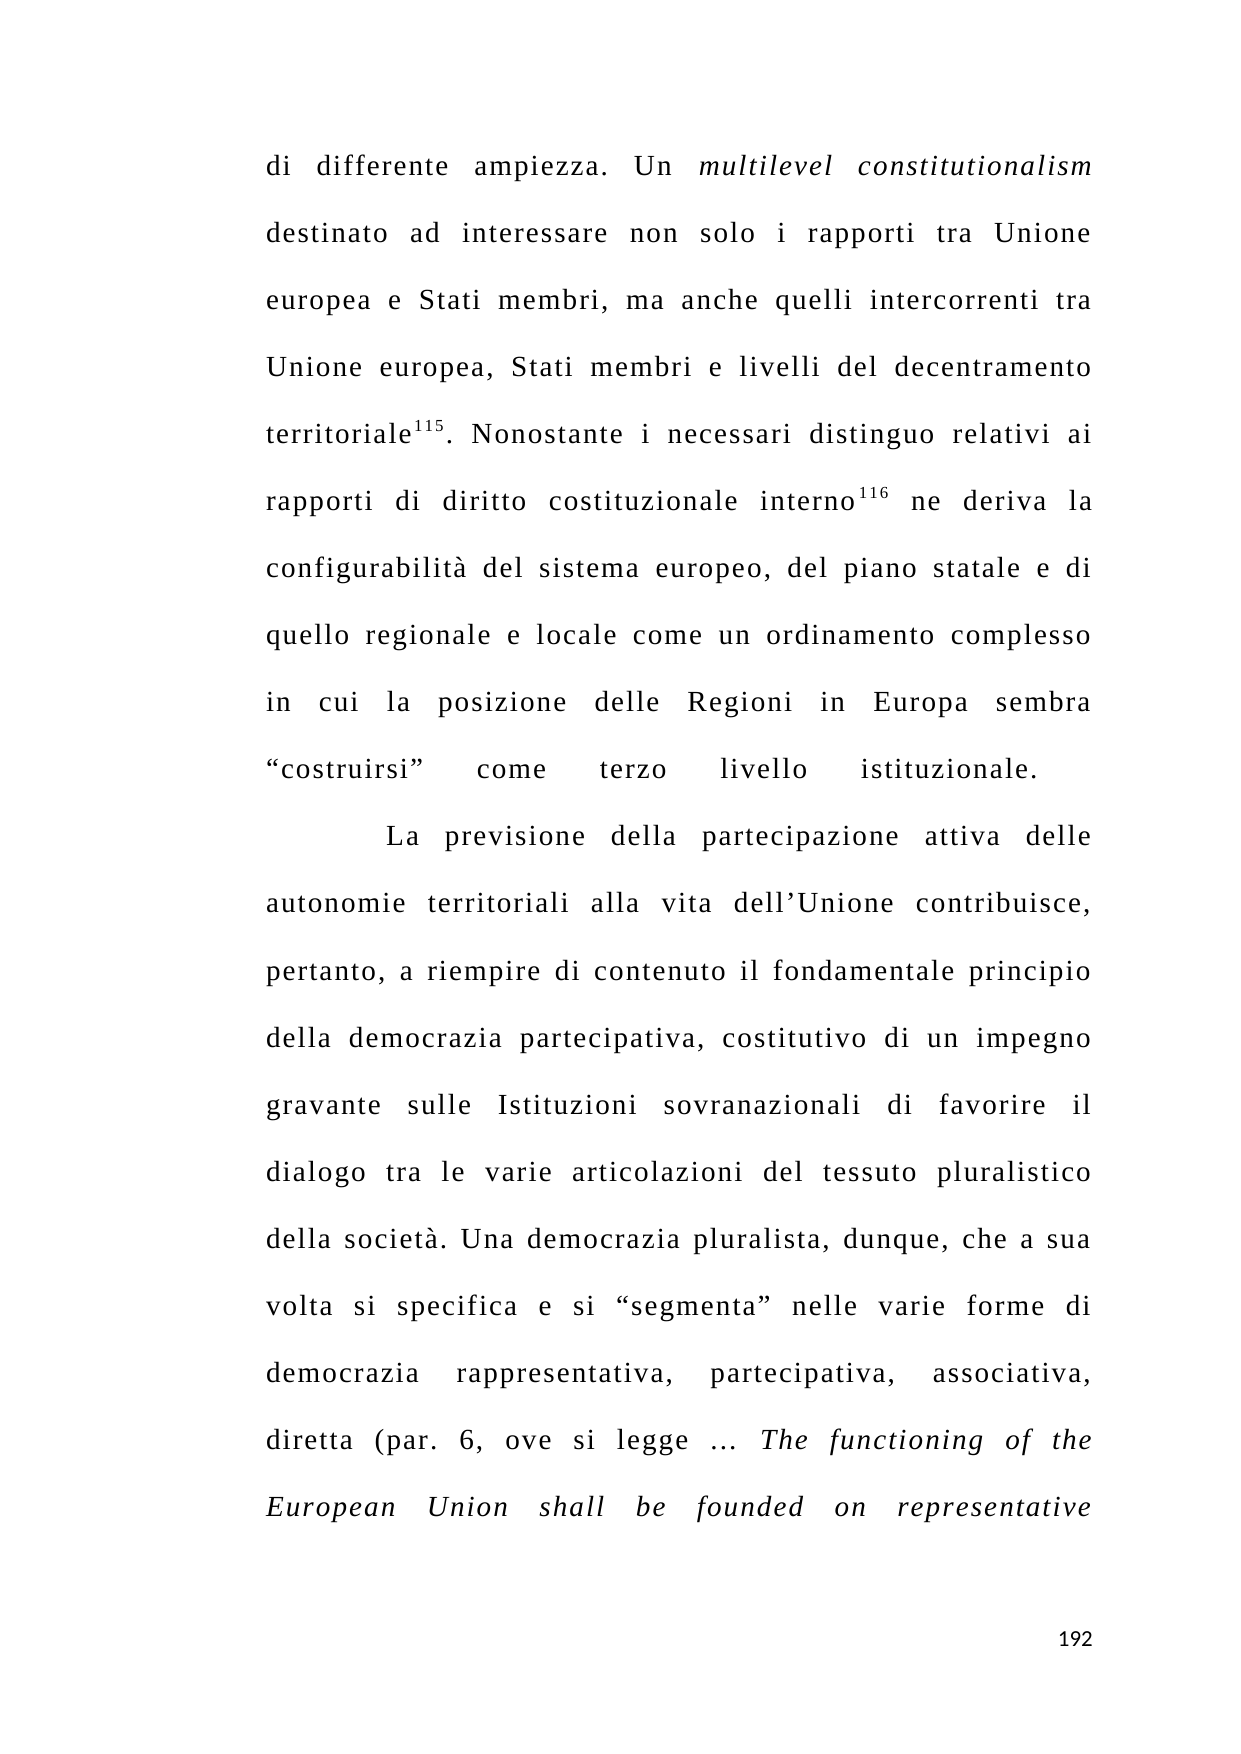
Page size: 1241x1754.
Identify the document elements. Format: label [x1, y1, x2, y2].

text [266, 148, 1092, 1523]
